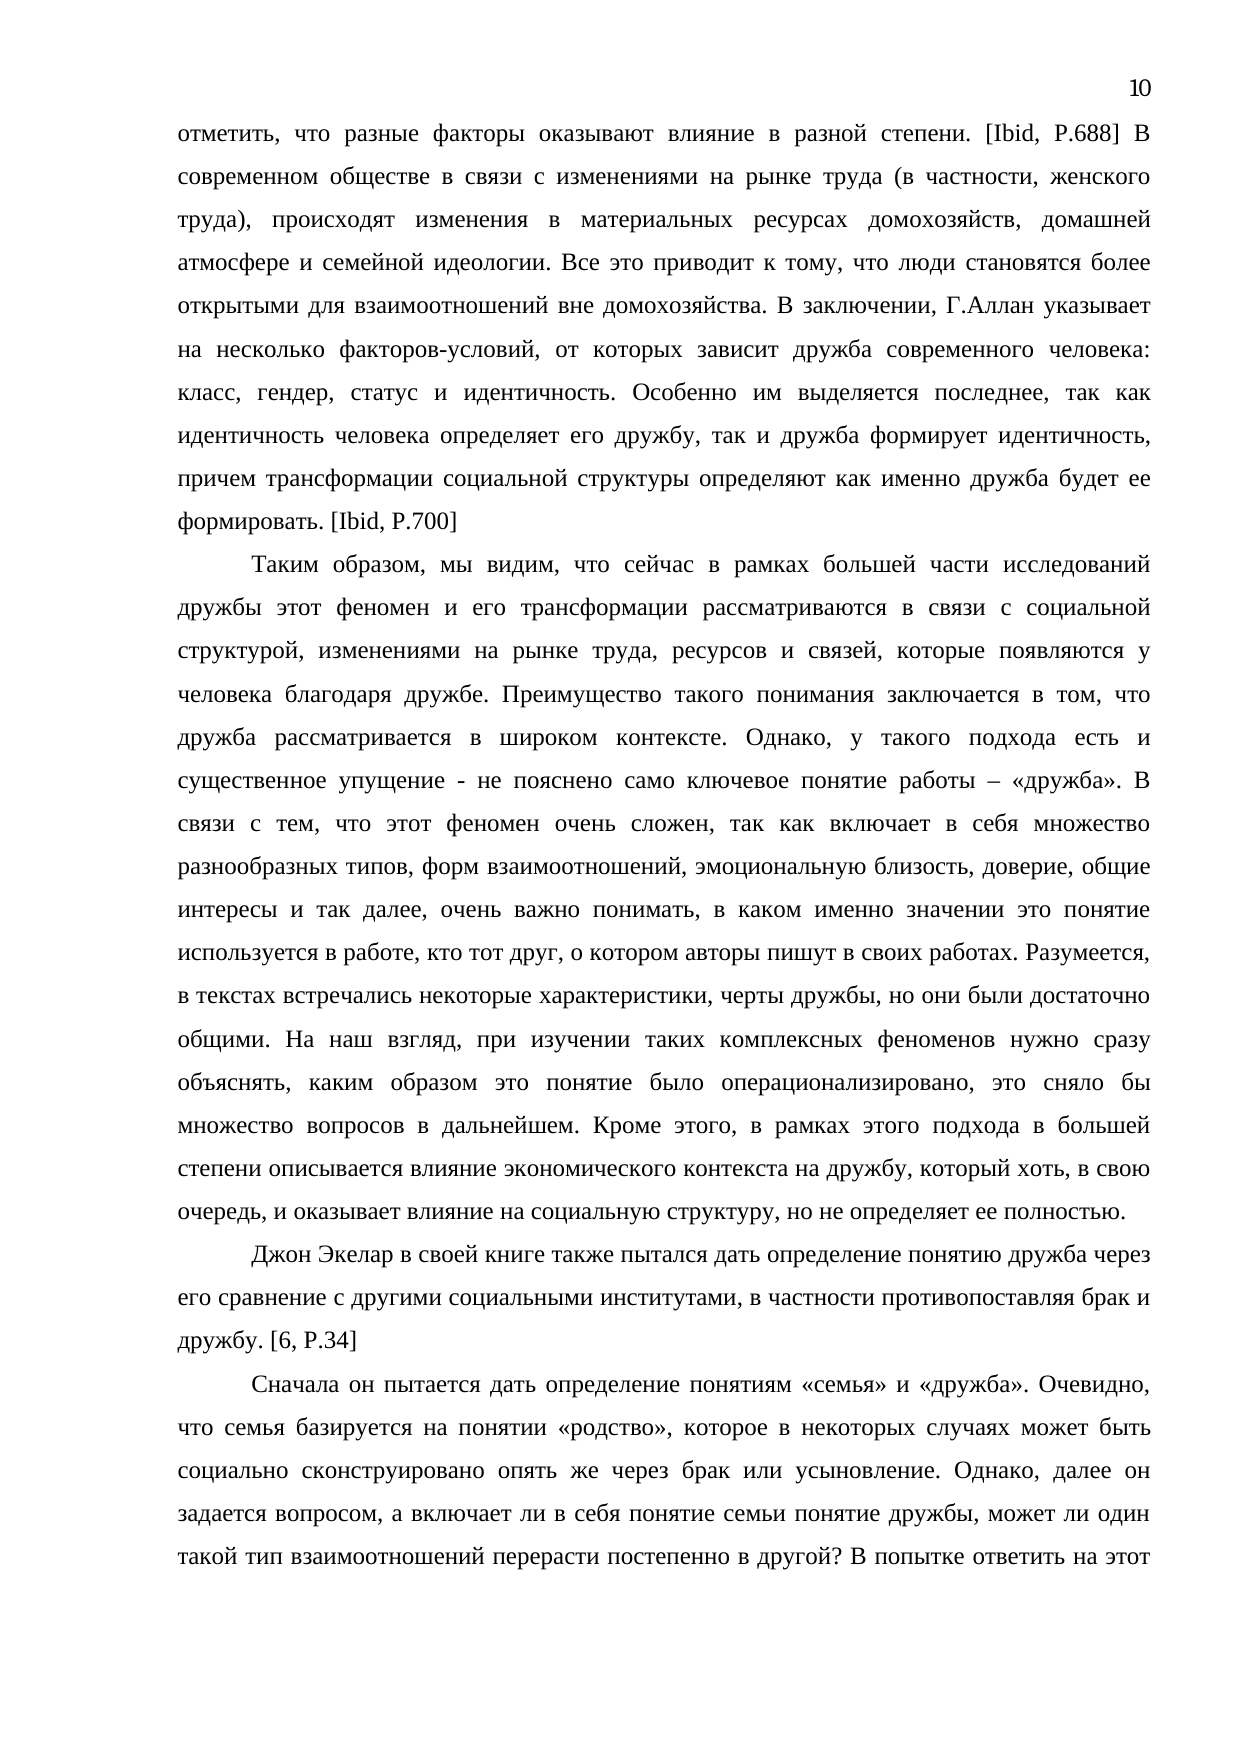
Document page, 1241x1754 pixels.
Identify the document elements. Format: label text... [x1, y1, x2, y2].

text Джон Экелар в своей книге также пытался дать определение понятию дружба через его сравнение с другими социальными институтами, в частности противопоставляя брак и дружбу. [6, P.34] [177, 1239, 1152, 1354]
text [177, 1369, 1152, 1570]
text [177, 118, 1152, 535]
text Таким образом, мы видим, что сейчас в рамках большей части исследований дружбы этот феномен и его трансформации рассматриваются в связи с социальной структурой, изменениями на рынке труда, ресурсов и связей, которые появляются у человека благодаря дружбе. Преимущество такого понимания заключается в том, что дружба рассматривается в широком контексте. Однако, у такого подхода есть и существенное упущение - не пояснено само ключевое понятие работы – «дружба». В связи с тем, что этот феномен очень сложен, так как включает в себя множество разнообразных типов, форм взаимоотношений, эмоциональную близость, доверие, общие интересы и так далее, очень важно понимать, в каком именно значении это понятие используется в работе, кто тот друг, о котором авторы пишут в своих работах. Разумеется, в текстах встречались некоторые характеристики, черты дружбы, но они были достаточно общими. На наш взгляд, при изучении таких комплексных феноменов нужно сразу объяснять, каким образом это понятие было операционализировано, это сняло бы множество вопросов в дальнейшем. Кроме этого, в рамках этого подхода в большей степени описывается влияние экономического контекста на дружбу, который хоть, в свою очередь, и оказывает влияние на социальную структуру, но не определяет ее полностью. [177, 549, 1152, 1225]
